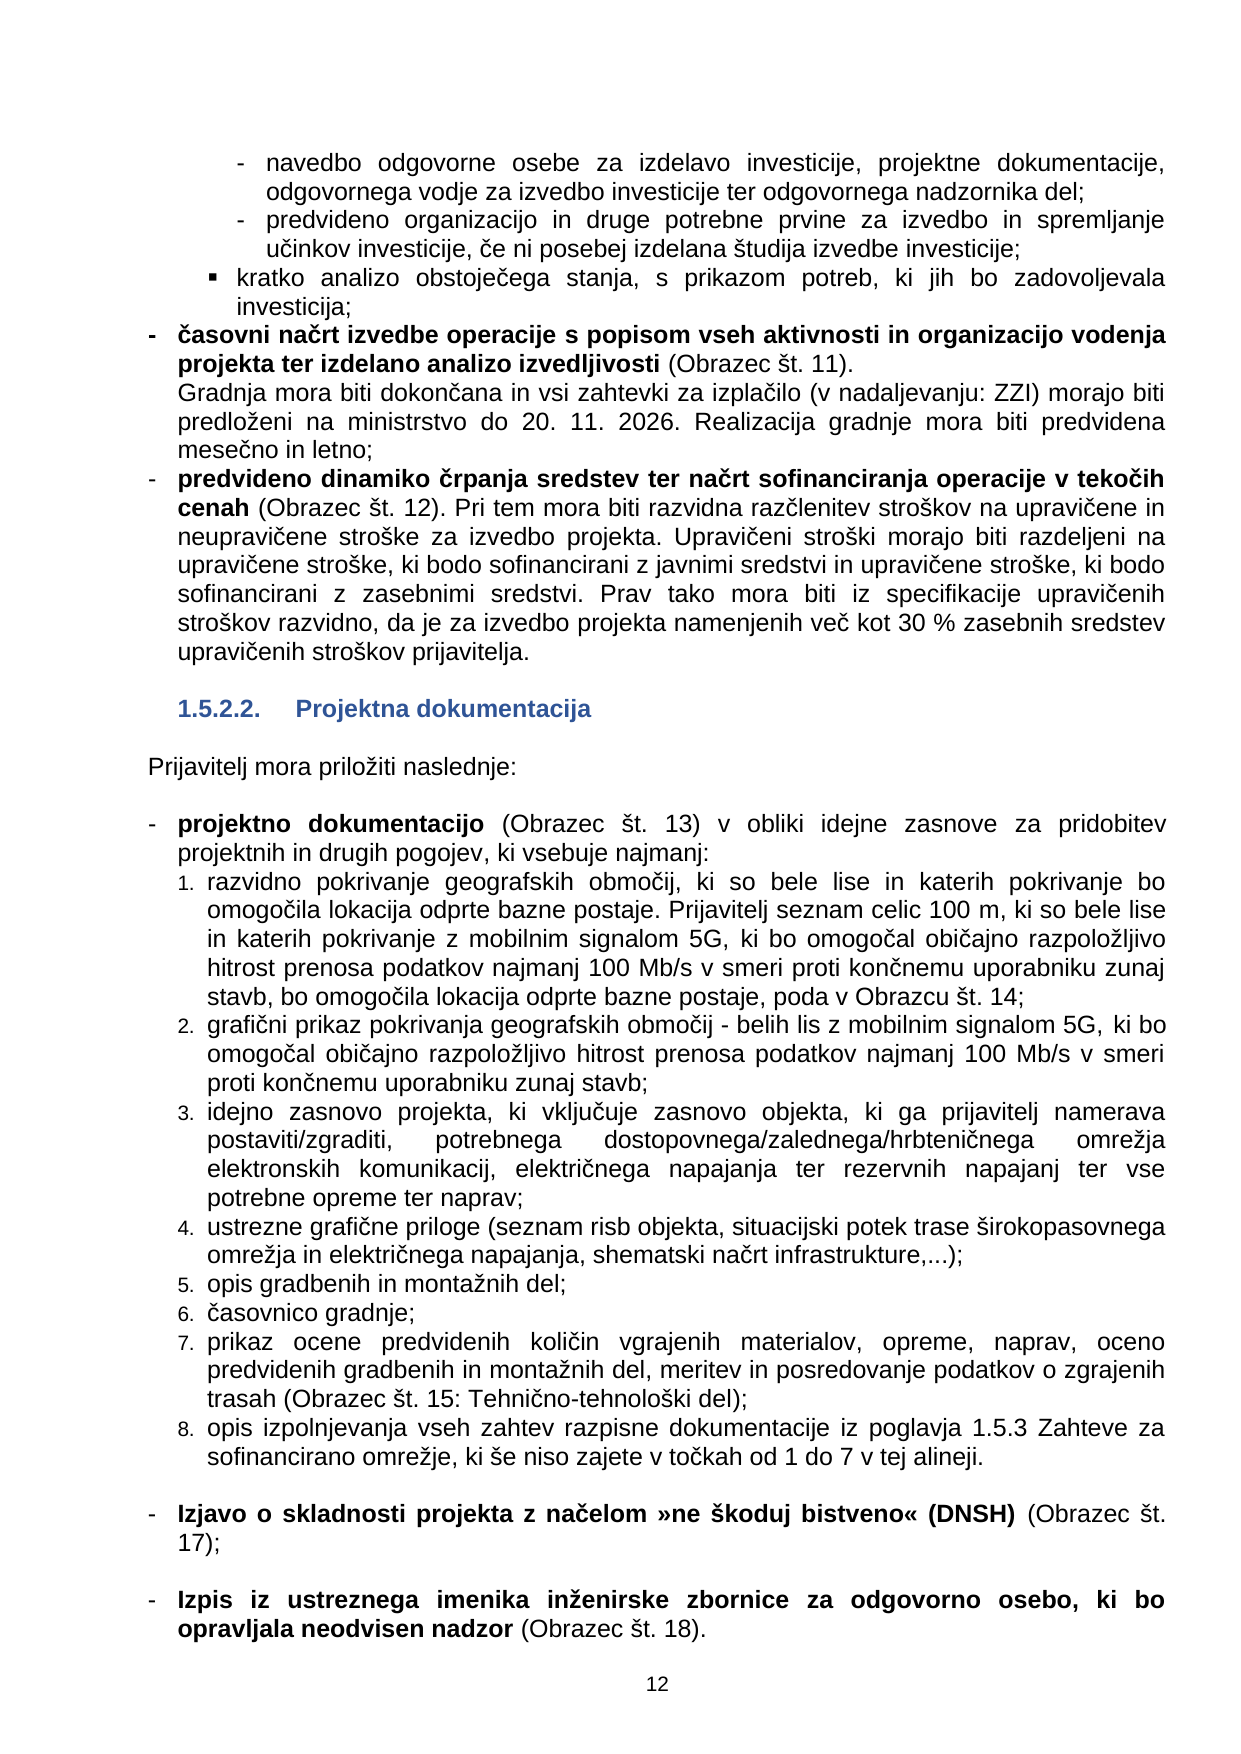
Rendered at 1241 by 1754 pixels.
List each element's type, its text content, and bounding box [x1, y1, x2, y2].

subtitle Projektna dokumentacija [177, 694, 1167, 723]
list ustrezne grafične priloge (seznam risb objekta, situacijski potek trase širokopasovnega omrežja in električnega napajanja, shematski načrt infrastrukture,...); [177, 1212, 1167, 1269]
list kratko analizo obstoječega stanja, s prikazom potreb, ki jih bo zadovoljevala investicija; [207, 263, 1167, 320]
list predvideno dinamiko črpanja sredstev ter načrt sofinanciranja operacije v tekočih cenah (Obrazec št. 12). Pri tem mora biti razvidna razčlenitev stroškov na upravičene in neupravičene stroške za izvedbo projekta. Upravičeni stroški morajo biti razdeljeni na upravičene stroške, ki bodo sofinancirani z javnimi sredstvi in upravičene stroške, ki bodo sofinancirani z zasebnimi sredstvi. Prav tako mora biti iz specifikacije upravičenih stroškov razvidno, da je za izvedbo projekta namenjenih več kot 30 % zasebnih sredstev upravičenih stroškov prijavitelja. [148, 464, 1167, 665]
list projektno dokumentacijo (Obrazec št. 13) v obliki idejne zasnove za pridobitev projektnih in drugih pogojev, ki vsebuje najmanj: [148, 809, 1167, 867]
list časovni načrt izvedbe operacije s popisom vseh aktivnosti in organizacijo vodenja projekta ter izdelano analizo izvedljivosti (Obrazec št. 11). Gradnja mora biti dokončana in vsi zahtevki za izplačilo (v nadaljevanju: ZZI) morajo biti predloženi na ministrstvo do 20. 11. 2026. Realizacija gradnje mora biti predvidena mesečno in letno; [148, 320, 1167, 464]
list Izpis iz ustreznega imenika inženirske zbornice za odgovorno osebo, ki bo opravljala neodvisen nadzor (Obrazec št. 18). [148, 1585, 1167, 1643]
list prikaz ocene predvidenih količin vgrajenih materialov, opreme, naprav, oceno predvidenih gradbenih in montažnih del, meritev in posredovanje podatkov o zgrajenih trasah (Obrazec št. 15: Tehnično-tehnološki del); [177, 1327, 1167, 1413]
text Prijavitelj mora priložiti naslednje: [148, 752, 1167, 780]
list navedbo odgovorne osebe za izdelavo investicije, projektne dokumentacije, odgovornega vodje za izvedbo investicije ter odgovornega nadzornika del; [236, 148, 1167, 205]
list Izjavo o skladnosti projekta z načelom »ne škoduj bistveno« (DNSH) (Obrazec št. 17); [148, 1499, 1167, 1557]
list grafični prikaz pokrivanja geografskih območij - belih lis z mobilnim signalom 5G, ki bo omogočal običajno razpoložljivo hitrost prenosa podatkov najmanj 100 Mb/s v smeri proti končnemu uporabniku zunaj stavb; [177, 1010, 1167, 1097]
list opis gradbenih in montažnih del; [177, 1269, 1167, 1298]
list opis izpolnjevanja vseh zahtev razpisne dokumentacije iz poglavja 1.5.3 Zahteve za sofinancirano omrežje, ki še niso zajete v točkah od 1 do 7 v tej alineji. [177, 1413, 1167, 1470]
list razvidno pokrivanje geografskih območij, ki so bele lise in katerih pokrivanje bo omogočila lokacija odprte bazne postaje. Prijavitelj seznam celic 100 m, ki so bele lise in katerih pokrivanje z mobilnim signalom 5G, ki bo omogočal običajno razpoložljivo hitrost prenosa podatkov najmanj 100 Mb/s v smeri proti končnemu uporabniku zunaj stavb, bo omogočila lokacija odprte bazne postaje, poda v Obrazcu št. 14; [177, 867, 1167, 1010]
list idejno zasnovo projekta, ki vključuje zasnovo objekta, ki ga prijavitelj namerava postaviti/zgraditi, potrebnega dostopovnega/zalednega/hrbteničnega omrežja elektronskih komunikacij, električnega napajanja ter rezervnih napajanj ter vse potrebne opreme ter naprav; [177, 1097, 1167, 1212]
list predvideno organizacijo in druge potrebne prvine za izvedbo in spremljanje učinkov investicije, če ni posebej izdelana študija izvedbe investicije; [236, 205, 1167, 263]
list časovnico gradnje; [177, 1298, 1167, 1327]
